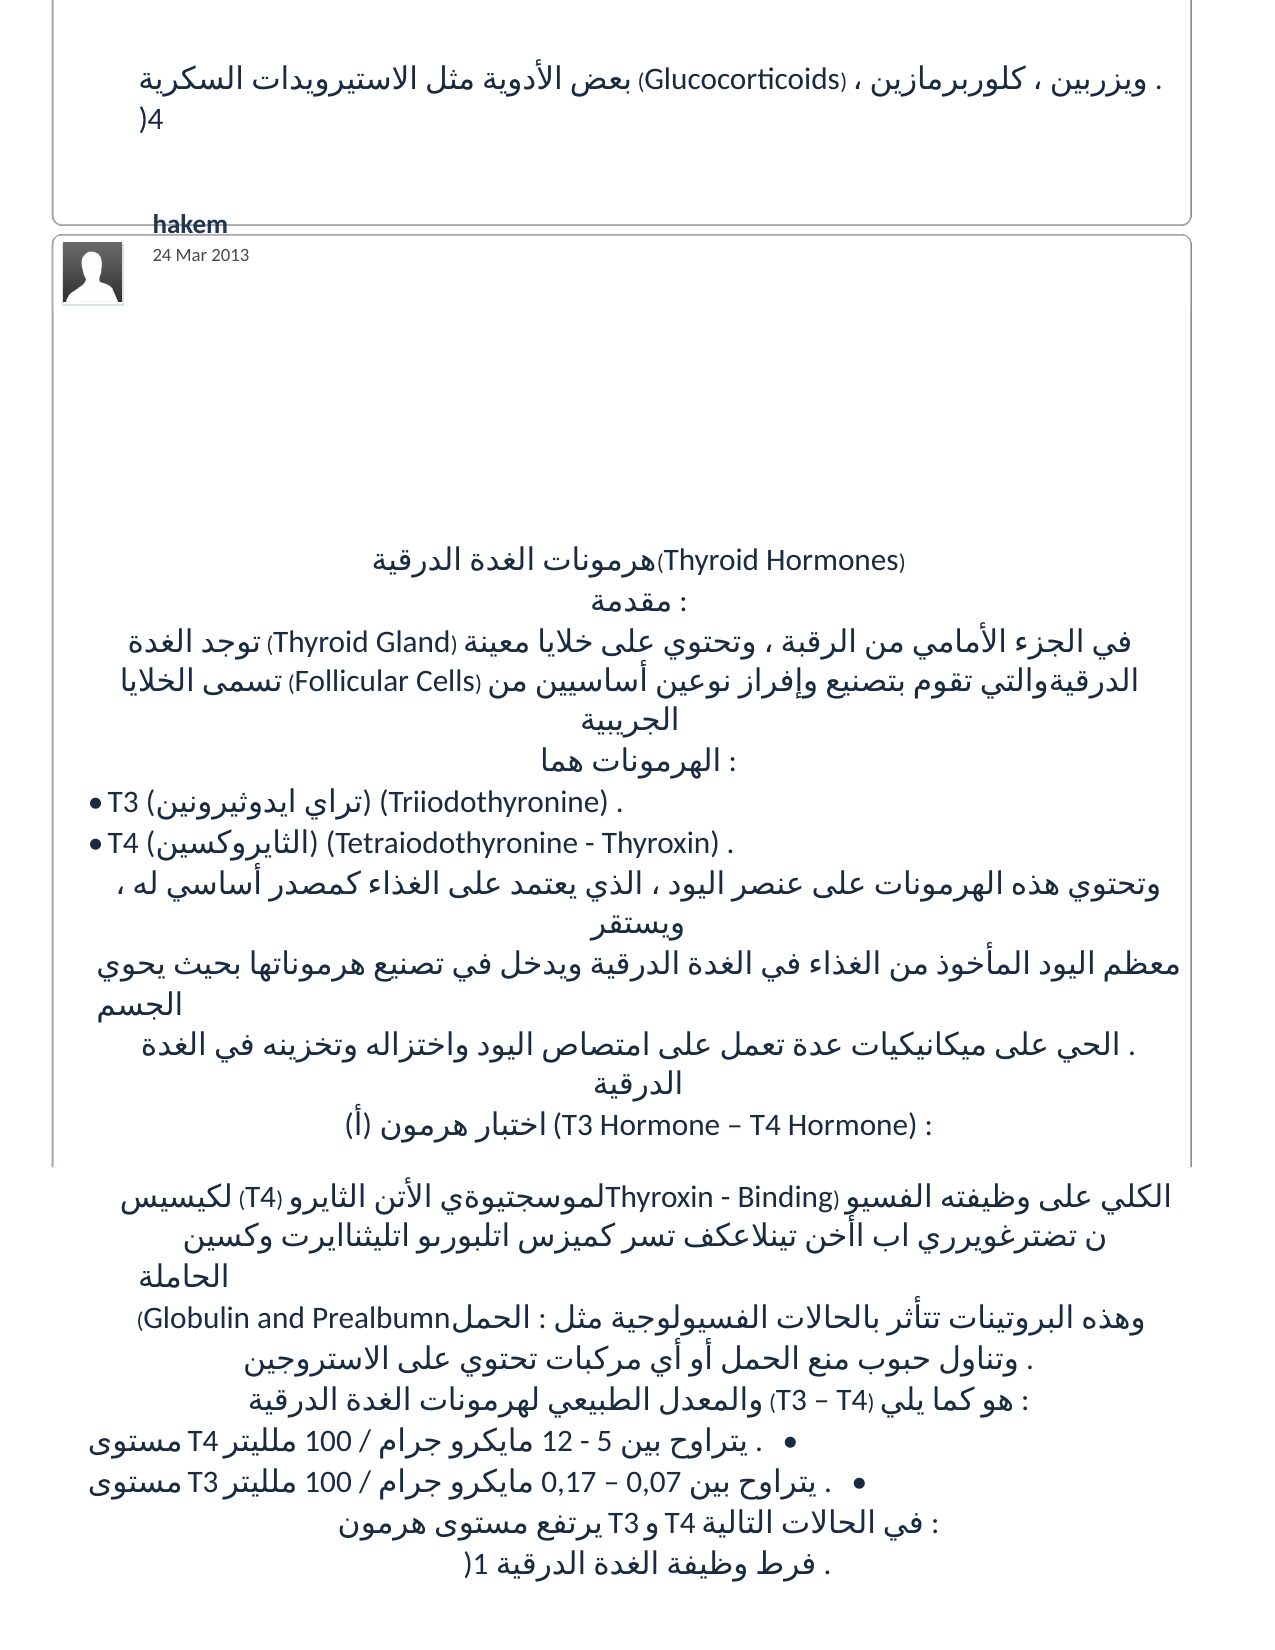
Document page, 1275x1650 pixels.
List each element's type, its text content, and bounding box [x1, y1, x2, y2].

text الحاملة [138, 1257, 1183, 1296]
text (Thyroid Hormones)هرمونات الغدة الدرقية [98, 540, 1179, 578]
list . يتراوح بين 5 - 12 مايكرو جرام / 100 ملليتر T4 مستوى [88, 1421, 1173, 1459]
text معظم اليود المأخوذ من الغذاء في الغدة الدرقية ويدخل في تصنيع هرموناتها بحيث يحوي الجسم [96, 944, 1183, 1023]
text . فرط وظيفة الغدة الدرقية 1( [116, 1544, 1179, 1582]
text الكلي على وظيفته الفسيو (Thyroxin - Bindingلموسجتيوةي الأتن الثايرو (T4) لكيسيس ن تضترغويرري اب اأخن تينلاعكف تسر كميزس اتلبورىو اتليثناايرت وكسين [113, 1177, 1179, 1254]
text (أ) اختبار هرمون (T3 Hormone – T4 Hormone) : [94, 1105, 1183, 1143]
text : هو كما يلي (T3 – T4) والمعدل الطبيعي لهرمونات الغدة الدرقية [98, 1380, 1179, 1418]
text 24 Mar 2013 [152, 243, 1183, 266]
text . الحي على ميكانيكيات عدة تعمل على امتصاص اليود واختزاله وتخزينه في الغدة الدرقية [98, 1025, 1179, 1102]
list T4 (الثايروكسين) (Tetraiodothyronine - Thyroxin) . [88, 823, 1173, 861]
text : في الحالات التالية T4 و T3 يرتفع مستوى هرمون [98, 1503, 1179, 1541]
list . يتراوح بين 0,07 – 0,17 مايكرو جرام / 100 ملليتر T3 مستوى [88, 1462, 1173, 1500]
text . وتناول حبوب منع الحمل أو أي مركبات تحتوي على الاستروجين [98, 1339, 1179, 1377]
list T3 (تراي ايدوثيرونين) (Triiodothyronine) . [88, 782, 1173, 820]
text وتحتوي هذه الهرمونات على عنصر اليود ، الذي يعتمد على الغذاء كمصدر أساسي له ، ويستقر [98, 864, 1179, 941]
text : مقدمة [98, 581, 1179, 619]
text : الهرمونات هما [98, 741, 1179, 779]
text hakem [152, 208, 1183, 241]
picture [63, 242, 122, 302]
text وهذه البروتينات تتأثر بالحالات الفسيولوجية مثل : الحملGlobulin and Prealbumn) [99, 1298, 1179, 1336]
text في الجزء الأمامي من الرقبة ، وتحتوي على خلايا معينة (Thyroid Gland) توجد الغدة الدرقيةوالتي تقوم بتصنيع وإفراز نوعين أساسيين من (Follicular Cells) تسمى الخلايا الجريبية [82, 622, 1179, 738]
text . ويزربين ، كلوربرمازين ، (Glucocorticoids) بعض الأدوية مثل الاستيرويدات السكرية 4( [138, 59, 1183, 137]
